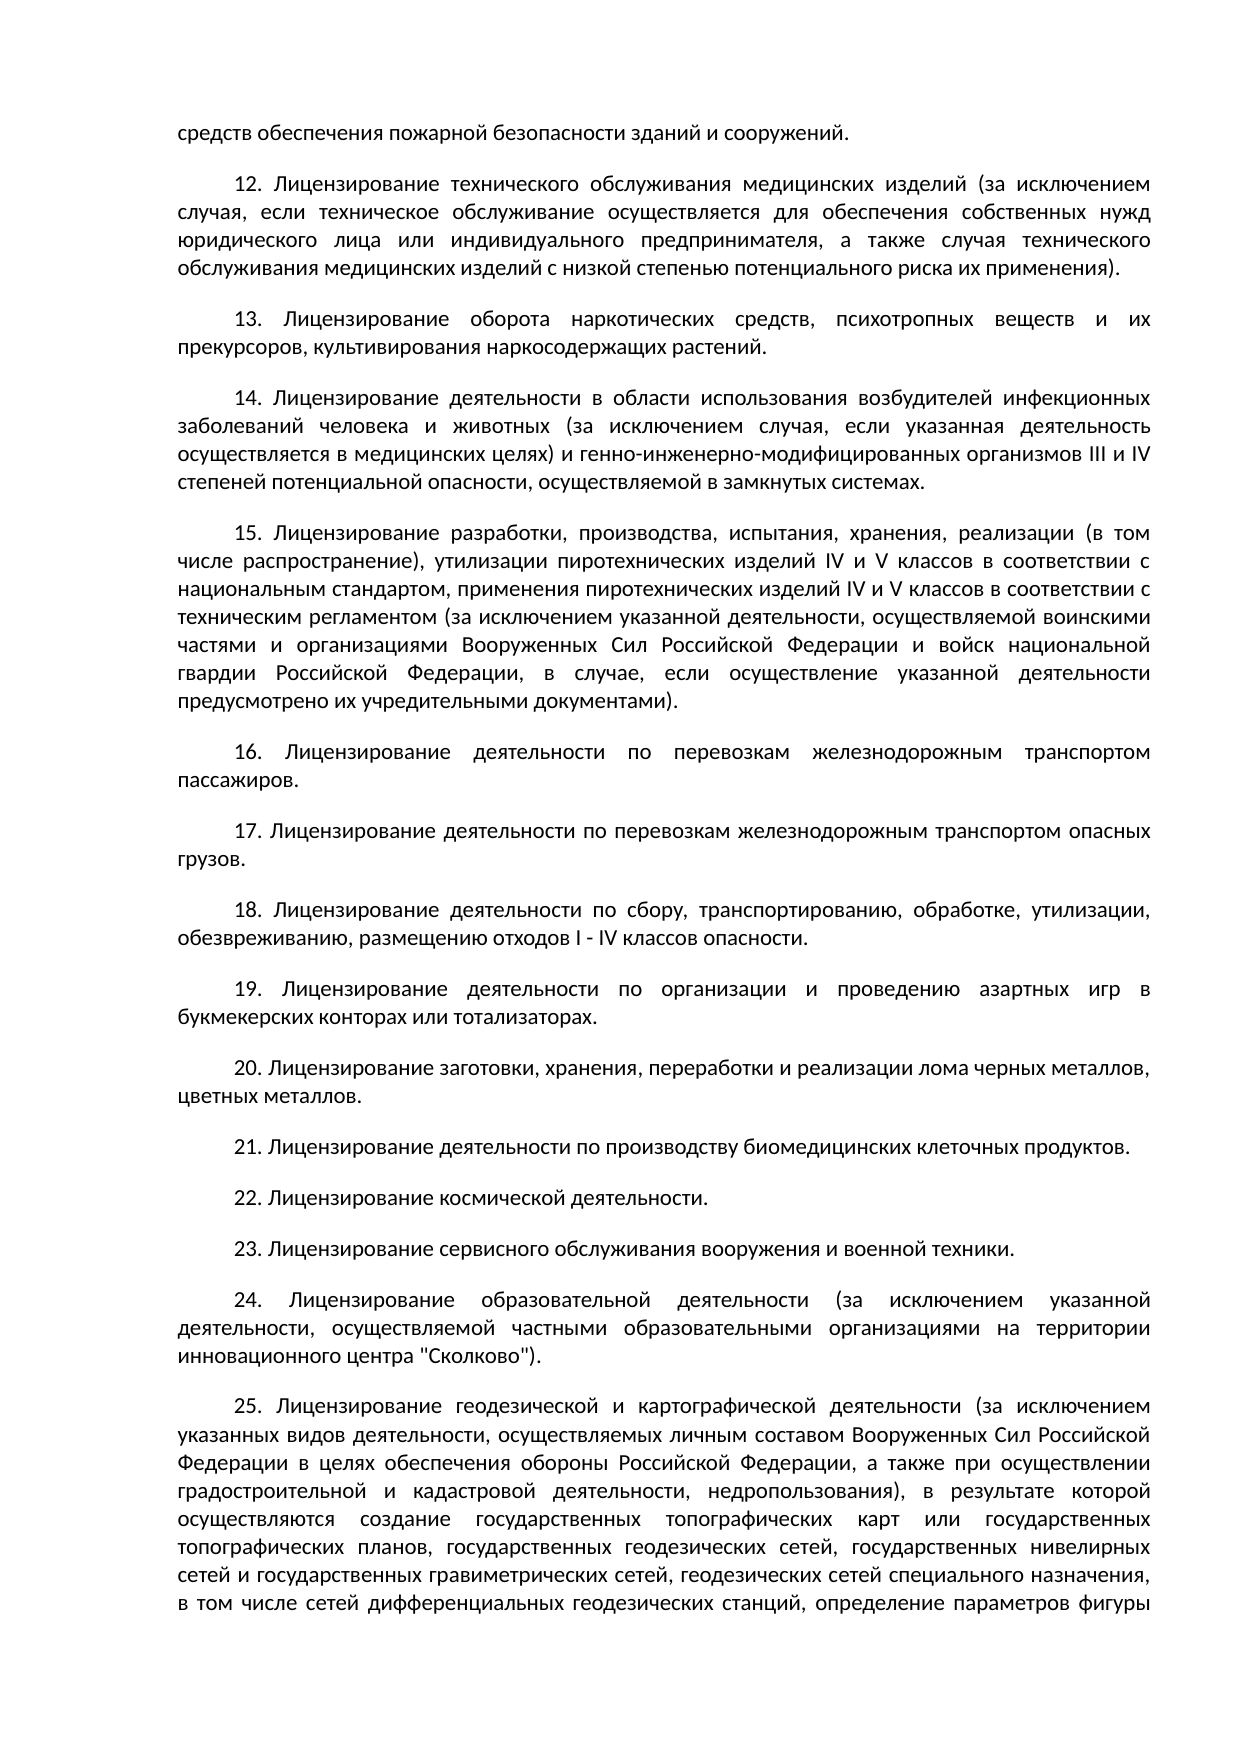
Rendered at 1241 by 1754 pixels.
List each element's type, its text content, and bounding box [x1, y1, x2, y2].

text 14. Лицензирование деятельности в области использования возбудителей инфекционных заболеваний человека и животных (за исключением случая, если указанная деятельность осуществляется в медицинских целях) и генно-инженерно-модифицированных организмов III и IV степеней потенциальной опасности, осуществляемой в замкнутых системах. [177, 383, 1152, 495]
text 15. Лицензирование разработки, производства, испытания, хранения, реализации (в том числе распространение), утилизации пиротехнических изделий IV и V классов в соответствии с национальным стандартом, применения пиротехнических изделий IV и V классов в соответствии с техническим регламентом (за исключением указанной деятельности, осуществляемой воинскими частями и организациями Вооруженных Сил Российской Федерации и войск национальной гвардии Российской Федерации, в случае, если осуществление указанной деятельности предусмотрено их учредительными документами). [177, 518, 1152, 714]
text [177, 118, 1152, 146]
text 19. Лицензирование деятельности по организации и проведению азартных игр в букмекерских конторах или тотализаторах. [177, 974, 1152, 1030]
text 24. Лицензирование образовательной деятельности (за исключением указанной деятельности, осуществляемой частными образовательными организациями на территории инновационного центра "Сколково"). [177, 1285, 1152, 1369]
text 22. Лицензирование космической деятельности. [177, 1183, 1152, 1211]
text 18. Лицензирование деятельности по сбору, транспортированию, обработке, утилизации, обезвреживанию, размещению отходов I - IV классов опасности. [177, 895, 1152, 951]
text 13. Лицензирование оборота наркотических средств, психотропных веществ и их прекурсоров, культивирования наркосодержащих растений. [177, 304, 1152, 360]
text 12. Лицензирование технического обслуживания медицинских изделий (за исключением случая, если техническое обслуживание осуществляется для обеспечения собственных нужд юридического лица или индивидуального предпринимателя, а также случая технического обслуживания медицинских изделий с низкой степенью потенциального риска их применения). [177, 169, 1152, 281]
text 17. Лицензирование деятельности по перевозкам железнодорожным транспортом опасных грузов. [177, 816, 1152, 872]
text 16. Лицензирование деятельности по перевозкам железнодорожным транспортом пассажиров. [177, 737, 1152, 793]
text 23. Лицензирование сервисного обслуживания вооружения и военной техники. [177, 1234, 1152, 1262]
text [177, 1392, 1152, 1616]
text 21. Лицензирование деятельности по производству биомедицинских клеточных продуктов. [177, 1132, 1152, 1160]
text 20. Лицензирование заготовки, хранения, переработки и реализации лома черных металлов, цветных металлов. [177, 1053, 1152, 1109]
